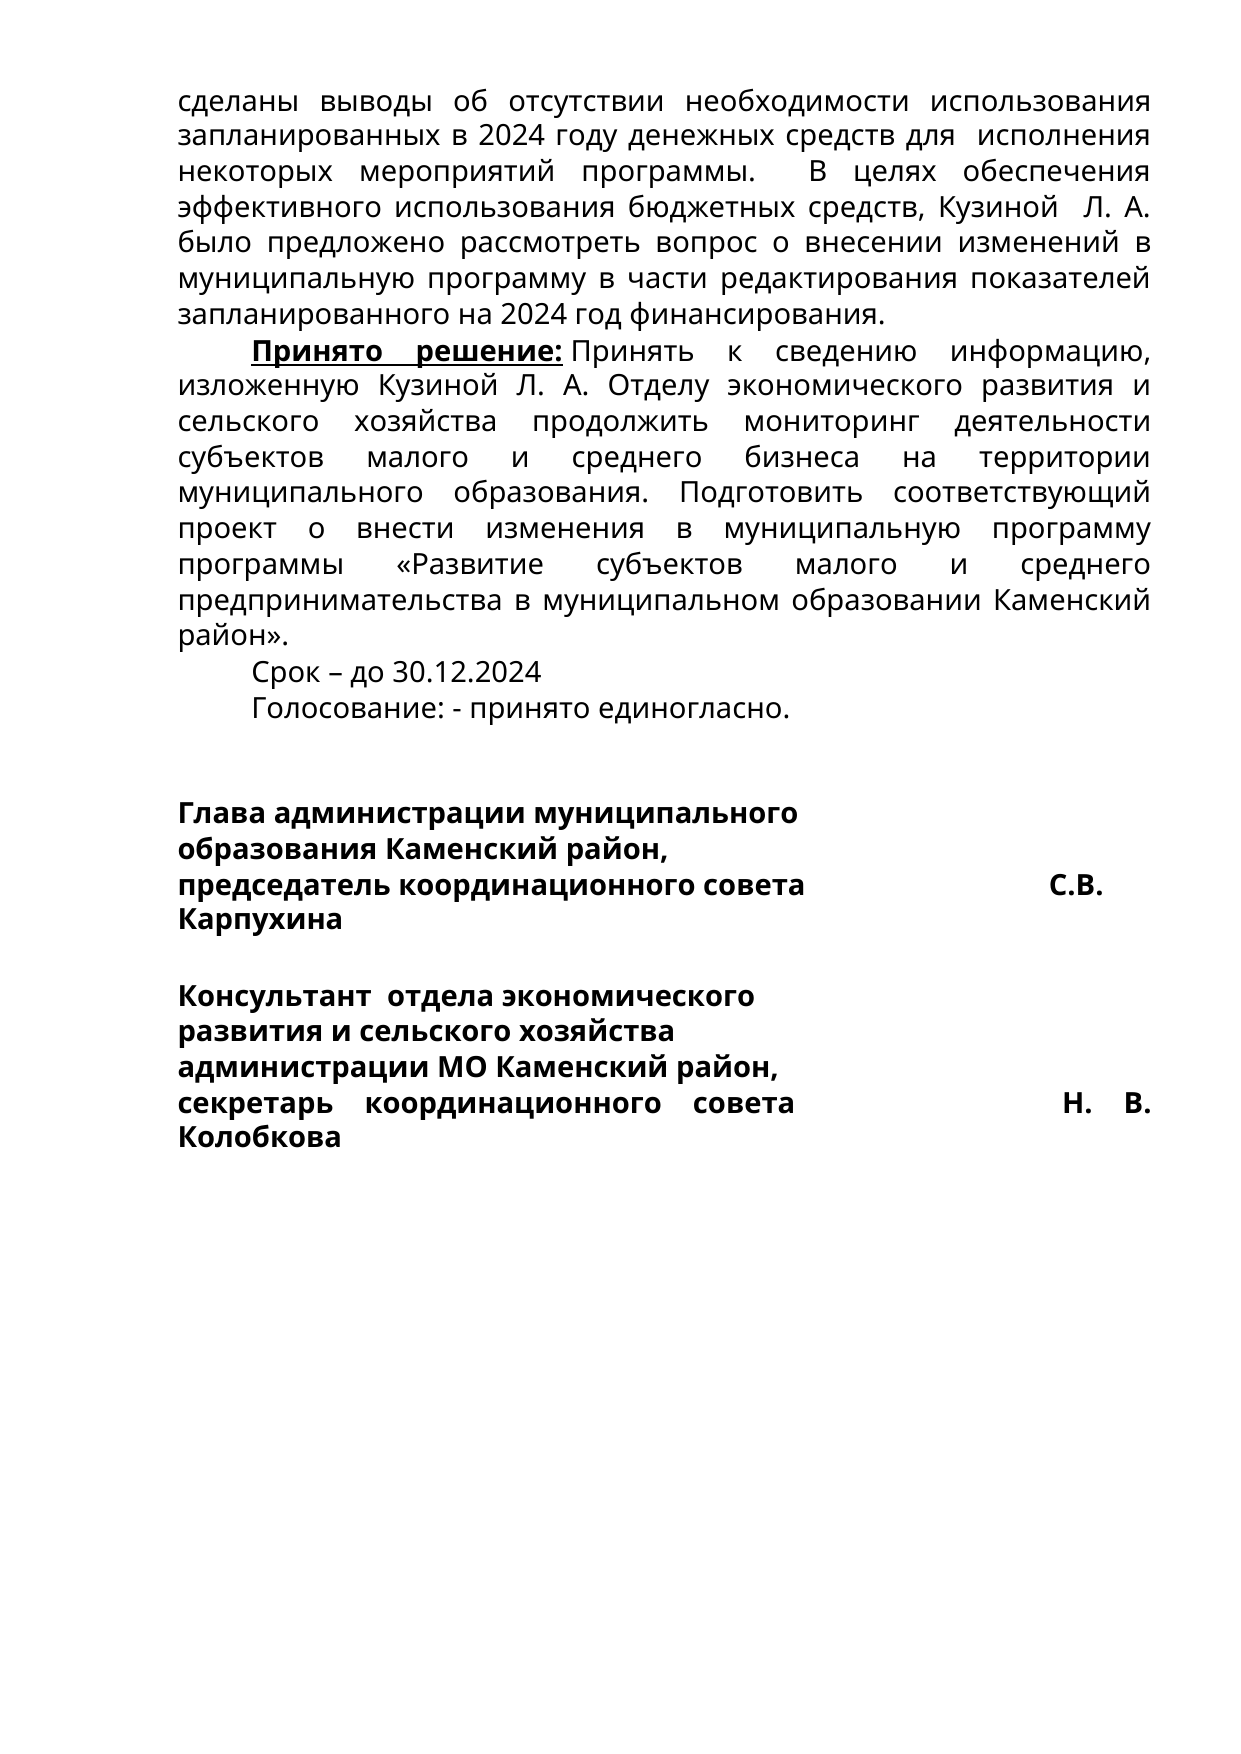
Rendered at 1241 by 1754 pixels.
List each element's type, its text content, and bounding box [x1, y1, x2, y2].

text председатель координационного совета С.В. Карпухина [177, 867, 1152, 938]
text развития и сельского хозяйства [177, 1013, 1152, 1049]
text Принято решение: Принять к сведению информацию, изложенную Кузиной Л. А. Отделу экономического развития и сельского хозяйства продолжить мониторинг деятельности субъектов малого и среднего бизнеса на территории муниципального образования. Подготовить соответствующий проект о внести изменения в муниципальную программу программы «Развитие субъектов малого и среднего предпринимательства в муниципальном образовании Каменский район». [177, 333, 1152, 654]
text Голосование: - принято единогласно. [177, 690, 1152, 725]
text Срок – до 30.12.2024 [177, 654, 1152, 690]
text секретарь координационного совета Н. В. Колобкова [177, 1085, 1152, 1156]
text Консультант отдела экономического [177, 978, 1152, 1013]
text Глава администрации муниципального [177, 796, 1152, 831]
text администрации МО Каменский район, [177, 1049, 1152, 1085]
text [177, 83, 1152, 333]
text образования Каменский район, [177, 831, 1152, 867]
